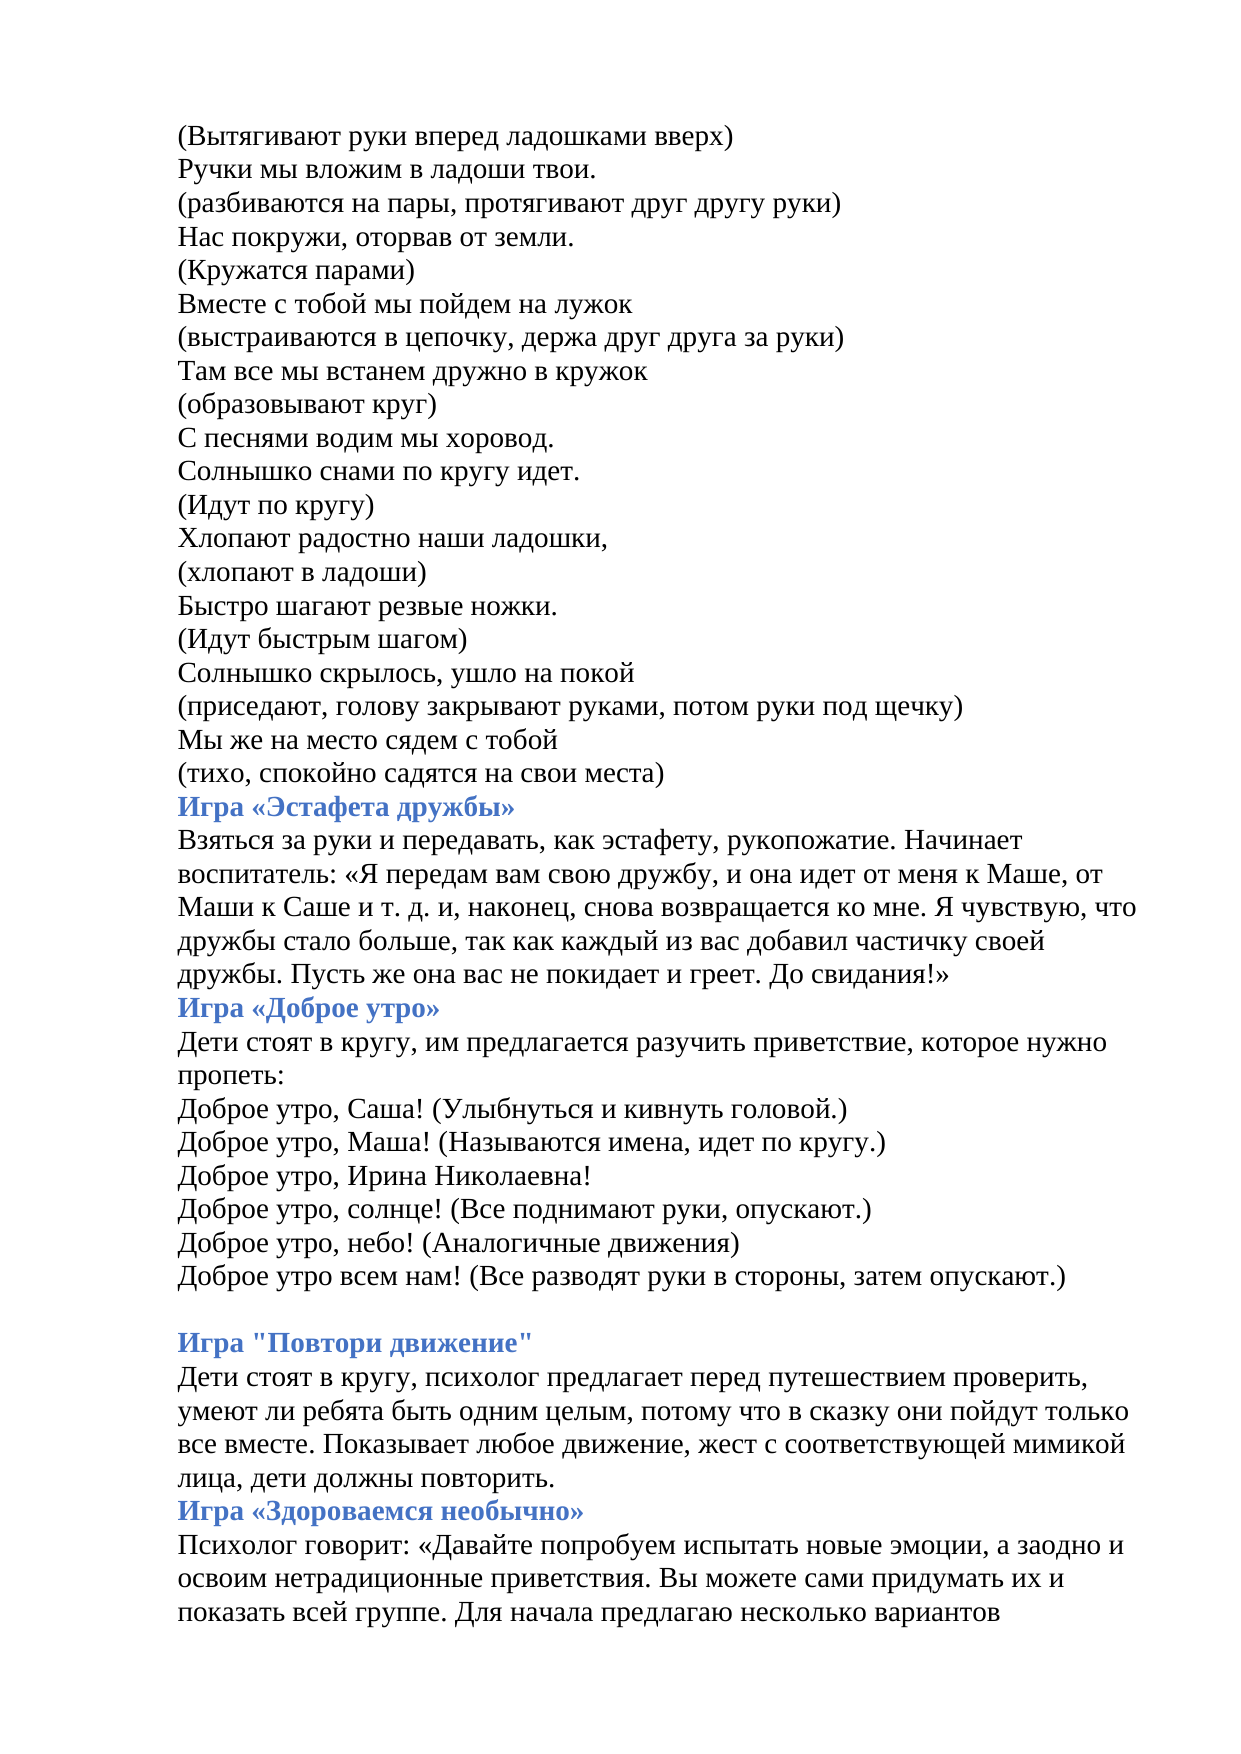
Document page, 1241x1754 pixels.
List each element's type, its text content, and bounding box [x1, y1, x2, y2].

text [177, 1527, 1152, 1627]
text (приседают, голову закрывают руками, потом руки под щечку) [177, 688, 1152, 722]
text Игра "Повтори движение" [177, 1326, 1152, 1359]
text Нас покружи, оторвав от земли. [177, 219, 1152, 252]
text Взяться за руки и передавать, как эстафету, рукопожатие. Начинает воспитатель: «Я передам вам свою дружбу, и она идет от меня к Маше, от Маши к Саше и т. д. и, наконец, снова возвращается ко мне. Я чувствую, что дружбы стало больше, так как каждый из вас добавил частичку своей дружбы. Пусть же она вас не покидает и греет. До свидания!» [177, 822, 1152, 990]
text Доброе утро всем нам! (Все разводят руки в стороны, затем опускают.) [177, 1258, 1152, 1292]
text Доброе утро, солнце! (Все поднимают руки, опускают.) [177, 1191, 1152, 1225]
text (тихо, спокойно садятся на свои места) [177, 755, 1152, 789]
text (разбиваются на пары, протягивают друг другу руки) [177, 185, 1152, 219]
text (Кружатся парами) [177, 252, 1152, 286]
text Игра «Доброе утро» [177, 990, 1152, 1024]
text Вместе с тобой мы пойдем на лужок [177, 286, 1152, 319]
text Ручки мы вложим в ладоши твои. [177, 152, 1152, 185]
text Игра «Эстафета дружбы» [177, 789, 1152, 822]
text Дети стоят в кругу, им предлагается разучить приветствие, которое нужно пропеть: [177, 1024, 1152, 1091]
text Солнышко снами по кругу идет. [177, 453, 1152, 487]
text Доброе утро, Ирина Николаевна! [177, 1158, 1152, 1191]
text (хлопают в ладоши) [177, 554, 1152, 588]
text Доброе утро, небо! (Аналогичные движения) [177, 1225, 1152, 1258]
text (Вытягивают руки вперед ладошками вверх) [177, 118, 1152, 152]
text (Идут быстрым шагом) [177, 621, 1152, 655]
text Солнышко скрылось, ушло на покой [177, 655, 1152, 688]
text Дети стоят в кругу, психолог предлагает перед путешествием проверить, умеют ли ребята быть одним целым, потому что в сказку они пойдут только все вместе. Показывает любое движение, жест с соответствующей мимикой лица, дети должны повторить. [177, 1359, 1152, 1493]
text Там все мы встанем дружно в кружок [177, 353, 1152, 386]
text Мы же на место сядем с тобой [177, 722, 1152, 755]
text Быстро шагают резвые ножки. [177, 588, 1152, 621]
text Доброе утро, Маша! (Называются имена, идет по кругу.) [177, 1124, 1152, 1158]
text С песнями водим мы хоровод. [177, 420, 1152, 453]
text Доброе утро, Саша! (Улыбнуться и кивнуть головой.) [177, 1091, 1152, 1124]
text (Идут по кругу) [177, 487, 1152, 521]
text (выстраиваются в цепочку, держа друг друга за руки) [177, 319, 1152, 353]
text Игра «Здороваемся необычно» [177, 1493, 1152, 1527]
text (образовывают круг) [177, 386, 1152, 420]
text Хлопают радостно наши ладошки, [177, 521, 1152, 554]
